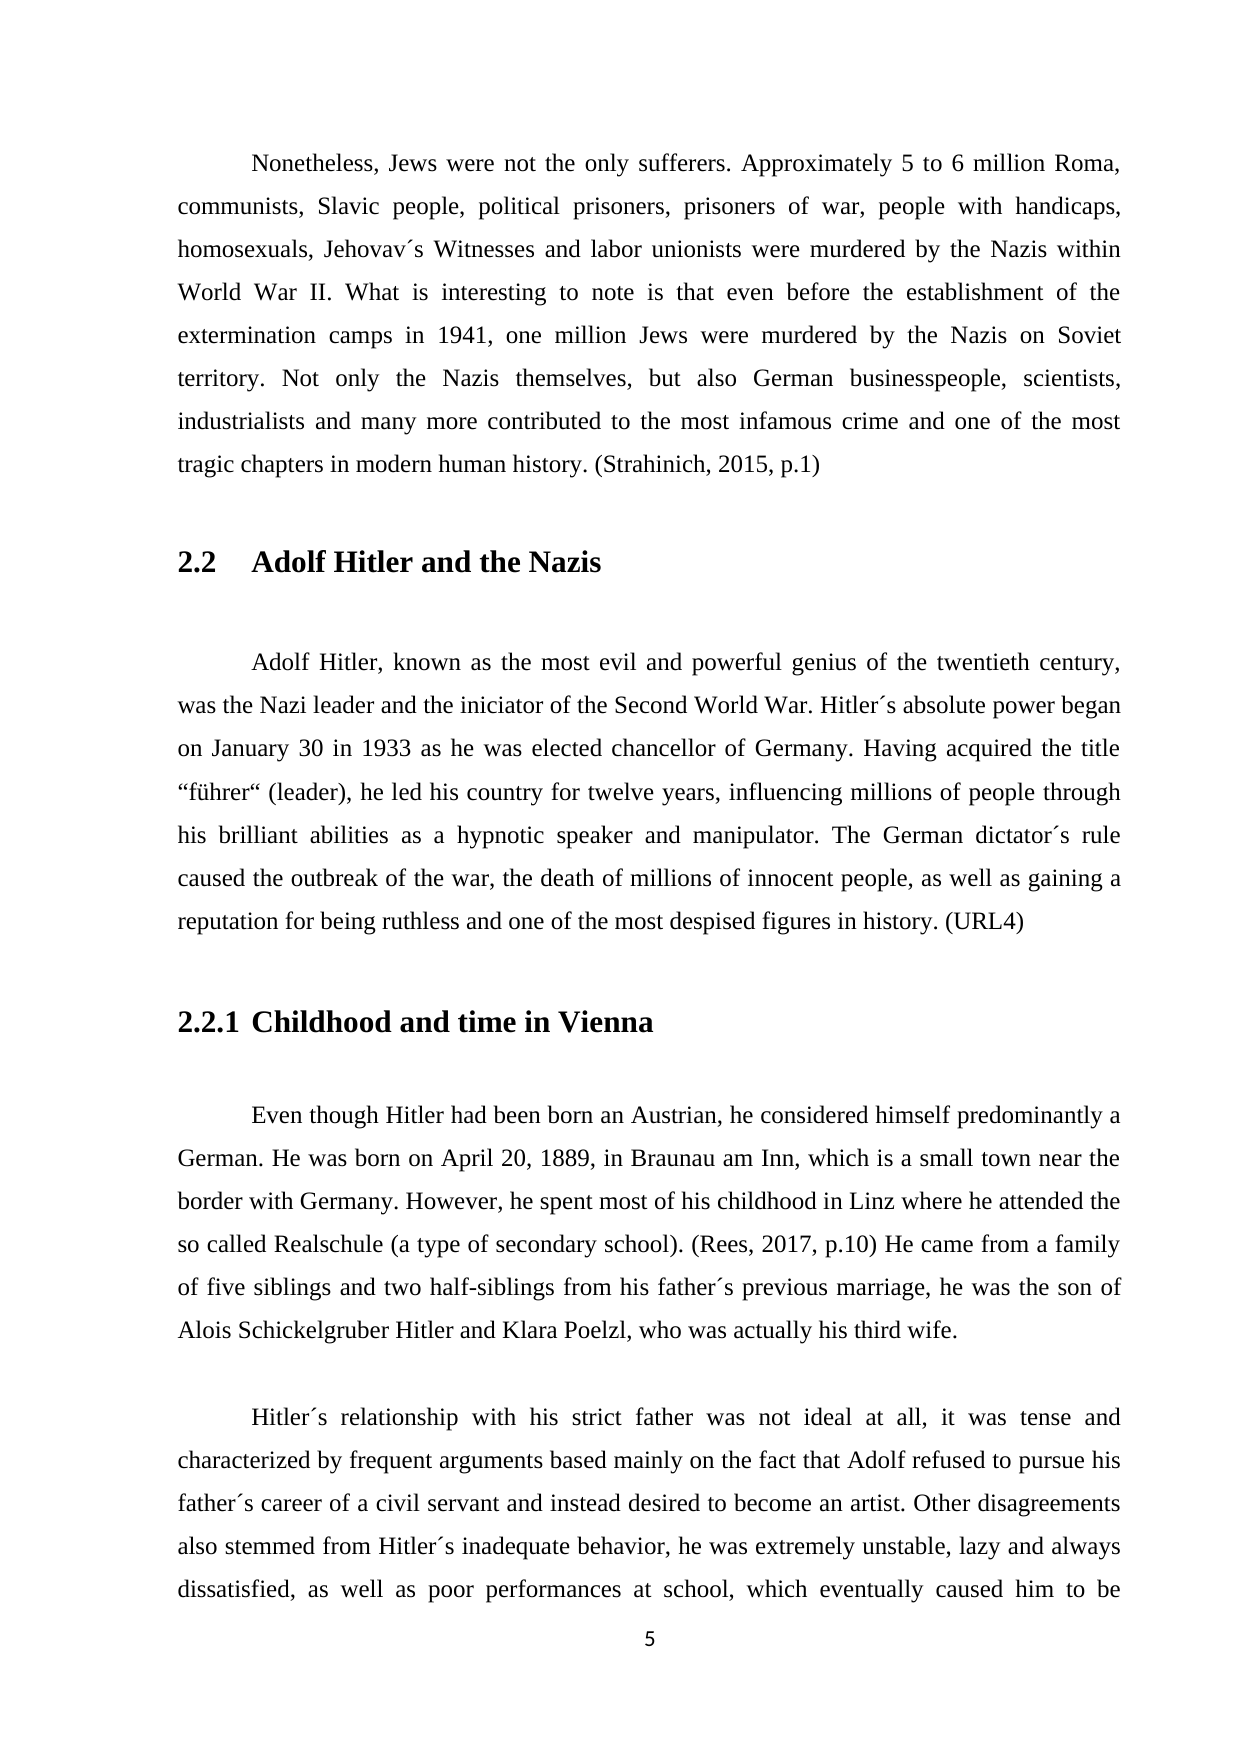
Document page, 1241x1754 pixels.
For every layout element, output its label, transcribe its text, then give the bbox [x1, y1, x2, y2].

text Even though Hitler had been born an Austrian, he considered himself predominantly a German. He was born on April 20, 1889, in Braunau am Inn, which is a small town near the border with Germany. However, he spent most of his childhood in Linz where he attended the so called Realschule (a type of secondary school). (Rees, 2017, p.10) He came from a family of five siblings and two half-siblings from his father´s previous marriage, he was the son of Alois Schickelgruber Hitler and Klara Poelzl, who was actually his third wife. [177, 1100, 1122, 1344]
subtitle Childhood and time in Vienna [177, 1003, 1122, 1039]
subtitle Adolf Hitler and the Nazis [177, 543, 1122, 579]
text Adolf Hitler, known as the most evil and powerful genius of the twentieth century, was the Nazi leader and the iniciator of the Second World War. Hitler´s absolute power began on January 30 in 1933 as he was elected chancellor of Germany. Having acquired the title “führer“ (leader), he led his country for twelve years, influencing millions of people through his brilliant abilities as a hypnotic speaker and manipulator. The German dictator´s rule caused the outbreak of the war, the death of millions of innocent people, as well as gaining a reputation for being ruthless and one of the most despised figures in history. (URL4) [177, 647, 1122, 935]
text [177, 1402, 1122, 1603]
text Nonetheless, Jews were not the only sufferers. Approximately 5 to 6 million Roma, communists, Slavic people, political prisoners, prisoners of war, people with handicaps, homosexuals, Jehovav´s Witnesses and labor unionists were murdered by the Nazis within World War II. What is interesting to note is that even before the establishment of the extermination camps in 1941, one million Jews were murdered by the Nazis on Soviet territory. Not only the Nazis themselves, but also German businesspeople, scientists, industrialists and many more contributed to the most infamous crime and one of the most tragic chapters in modern human history. (Strahinich, 2015, p.1) [177, 148, 1122, 478]
